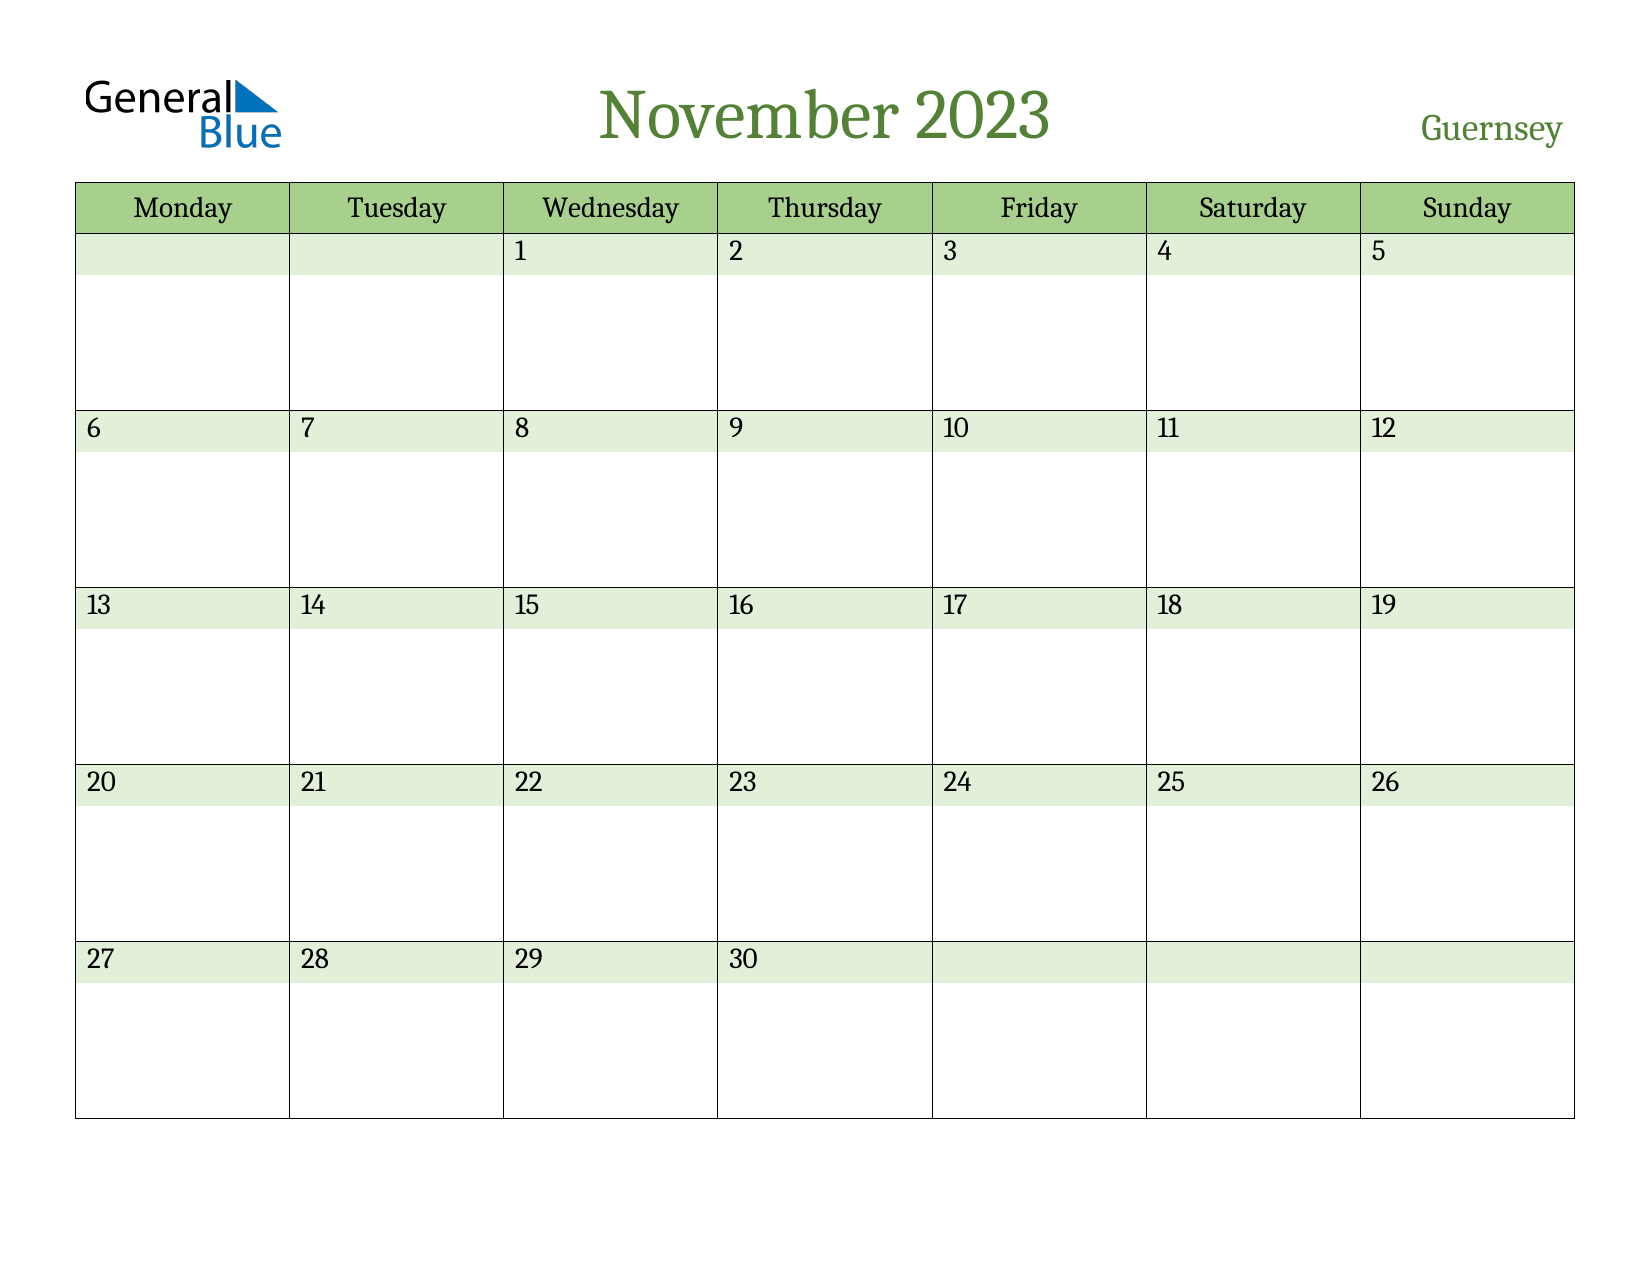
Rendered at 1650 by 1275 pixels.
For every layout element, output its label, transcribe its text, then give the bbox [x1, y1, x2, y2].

table_header [76, 75, 503, 182]
table_cell [933, 275, 1146, 410]
table_cell 6 [76, 411, 289, 452]
table_cell [504, 452, 717, 587]
table_cell Tuesday [290, 183, 503, 233]
table_cell 16 [718, 588, 932, 629]
table_cell 4 [1147, 234, 1360, 275]
table_cell 30 [718, 942, 932, 983]
table_cell 19 [1361, 588, 1574, 629]
table_cell Sunday [1361, 183, 1574, 233]
table_cell 9 [718, 411, 932, 452]
table_cell Saturday [1147, 183, 1360, 233]
table_cell 26 [1361, 765, 1574, 806]
table_cell 29 [504, 942, 717, 983]
table_cell [718, 806, 932, 941]
table_cell [1147, 806, 1360, 941]
table_cell [290, 452, 503, 587]
table_cell 5 [1361, 234, 1574, 275]
table_cell [718, 452, 932, 587]
table_cell 25 [1147, 765, 1360, 806]
table_cell [1147, 275, 1360, 410]
table_cell [76, 983, 289, 1118]
table_cell [1361, 806, 1574, 941]
table_cell 18 [1147, 588, 1360, 629]
table_cell 14 [290, 588, 503, 629]
picture [86, 80, 281, 148]
table_cell Wednesday [504, 183, 717, 233]
table_cell 21 [290, 765, 503, 806]
table_cell [290, 629, 503, 764]
table_header November 2023 [504, 75, 1146, 182]
table_cell 3 [933, 234, 1146, 275]
table_cell [933, 806, 1146, 941]
table_cell [504, 806, 717, 941]
table_cell [1147, 942, 1360, 983]
table_cell 22 [504, 765, 717, 806]
table_cell 12 [1361, 411, 1574, 452]
table_cell 20 [76, 765, 289, 806]
table_cell [1361, 452, 1574, 587]
table_cell [718, 275, 932, 410]
table_cell [1147, 452, 1360, 587]
table_cell [1361, 629, 1574, 764]
table_cell Thursday [718, 183, 932, 233]
table_header Guernsey [1146, 75, 1574, 182]
table_cell [933, 983, 1146, 1118]
table_cell [933, 629, 1146, 764]
table_cell [290, 806, 503, 941]
table_cell 11 [1147, 411, 1360, 452]
table_cell [1147, 629, 1360, 764]
table_cell [718, 629, 932, 764]
table_cell [76, 234, 289, 275]
table_cell 28 [290, 942, 503, 983]
table_cell Monday [76, 183, 289, 233]
table_cell [504, 629, 717, 764]
table_cell [76, 629, 289, 764]
table_cell [76, 452, 289, 587]
table_cell [76, 806, 289, 941]
table_cell [1361, 942, 1574, 983]
table_cell 27 [76, 942, 289, 983]
table_cell 2 [718, 234, 932, 275]
table_cell 10 [933, 411, 1146, 452]
table_cell 23 [718, 765, 932, 806]
table_cell 7 [290, 411, 503, 452]
table_cell [1361, 275, 1574, 410]
table_cell Friday [933, 183, 1146, 233]
table_cell [1361, 983, 1574, 1118]
table_cell 13 [76, 588, 289, 629]
table_cell [76, 275, 289, 410]
table_cell 17 [933, 588, 1146, 629]
table_cell 1 [504, 234, 717, 275]
table_cell [933, 452, 1146, 587]
table_cell [933, 942, 1146, 983]
table_cell [718, 983, 932, 1118]
table_cell [1147, 983, 1360, 1118]
table_cell [504, 275, 717, 410]
table_cell [290, 234, 503, 275]
table_cell [504, 983, 717, 1118]
table_cell 15 [504, 588, 717, 629]
table_cell 8 [504, 411, 717, 452]
table_cell [290, 275, 503, 410]
table_cell 24 [933, 765, 1146, 806]
table_cell [290, 983, 503, 1118]
